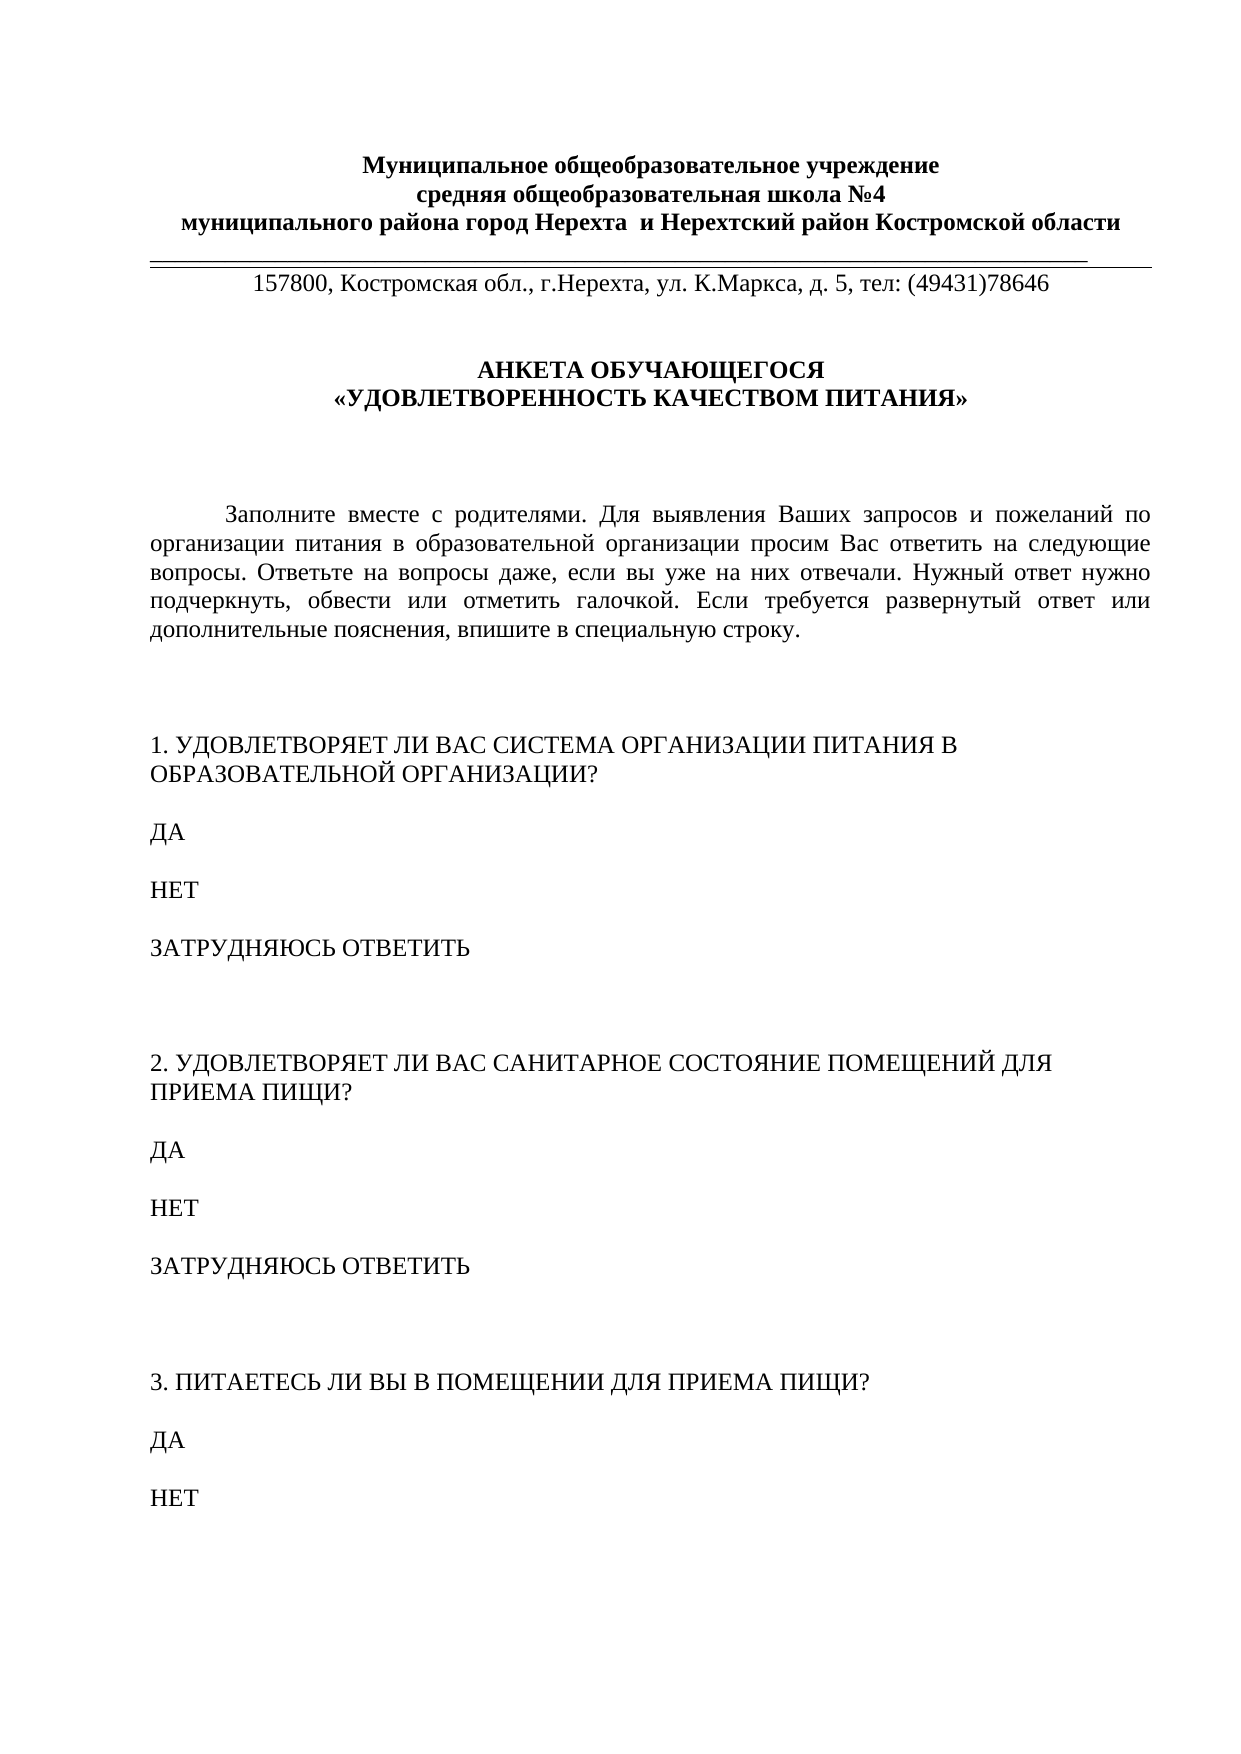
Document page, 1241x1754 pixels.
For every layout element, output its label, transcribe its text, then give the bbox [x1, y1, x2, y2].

text НЕТ [150, 875, 1152, 903]
text ЗАТРУДНЯЮСЬ ОТВЕТИТЬ [150, 1251, 1152, 1280]
text Муниципальное общеобразовательное учреждение [150, 150, 1152, 179]
text ДА [150, 1425, 1152, 1453]
text муниципального района город Нерехта и Нерехтский район Костромской области [150, 207, 1152, 236]
text 2. УДОВЛЕТВОРЯЕТ ЛИ ВАС САНИТАРНОЕ СОСТОЯНИЕ ПОМЕЩЕНИЙ ДЛЯ ПРИЕМА ПИЩИ? [150, 1048, 1152, 1106]
text НЕТ [150, 1483, 1152, 1511]
text АНКЕТА ОБУЧАЮЩЕГОСЯ [150, 355, 1152, 383]
text ___________________________________________________________________________ [150, 236, 1152, 267]
text ЗАТРУДНЯЮСЬ ОТВЕТИТЬ [150, 933, 1152, 961]
text ДА [150, 1135, 1152, 1164]
text 157800, Костромская обл., г.Нерехта, ул. К.Маркса, д. 5, тел: (49431)78646 [150, 268, 1152, 297]
text НЕТ [150, 1193, 1152, 1222]
text 1. УДОВЛЕТВОРЯЕТ ЛИ ВАС СИСТЕМА ОРГАНИЗАЦИИ ПИТАНИЯ В ОБРАЗОВАТЕЛЬНОЙ ОРГАНИЗАЦИИ? [150, 730, 1152, 788]
text ДА [150, 817, 1152, 846]
text Заполните вместе с родителями. Для выявления Ваших запросов и пожеланий по организации питания в образовательной организации просим Вас ответить на следующие вопросы. Ответьте на вопросы даже, если вы уже на них отвечали. Нужный ответ нужно подчеркнуть, обвести или отметить галочкой. Если требуется развернутый ответ или дополнительные пояснения, впишите в специальную строку. [150, 499, 1152, 643]
text 3. ПИТАЕТЕСЬ ЛИ ВЫ В ПОМЕЩЕНИИ ДЛЯ ПРИЕМА ПИЩИ? [150, 1367, 1152, 1396]
text «УДОВЛЕТВОРЕННОСТЬ КАЧЕСТВОМ ПИТАНИЯ» [150, 383, 1152, 412]
text средняя общеобразовательная школа №4 [150, 179, 1152, 207]
